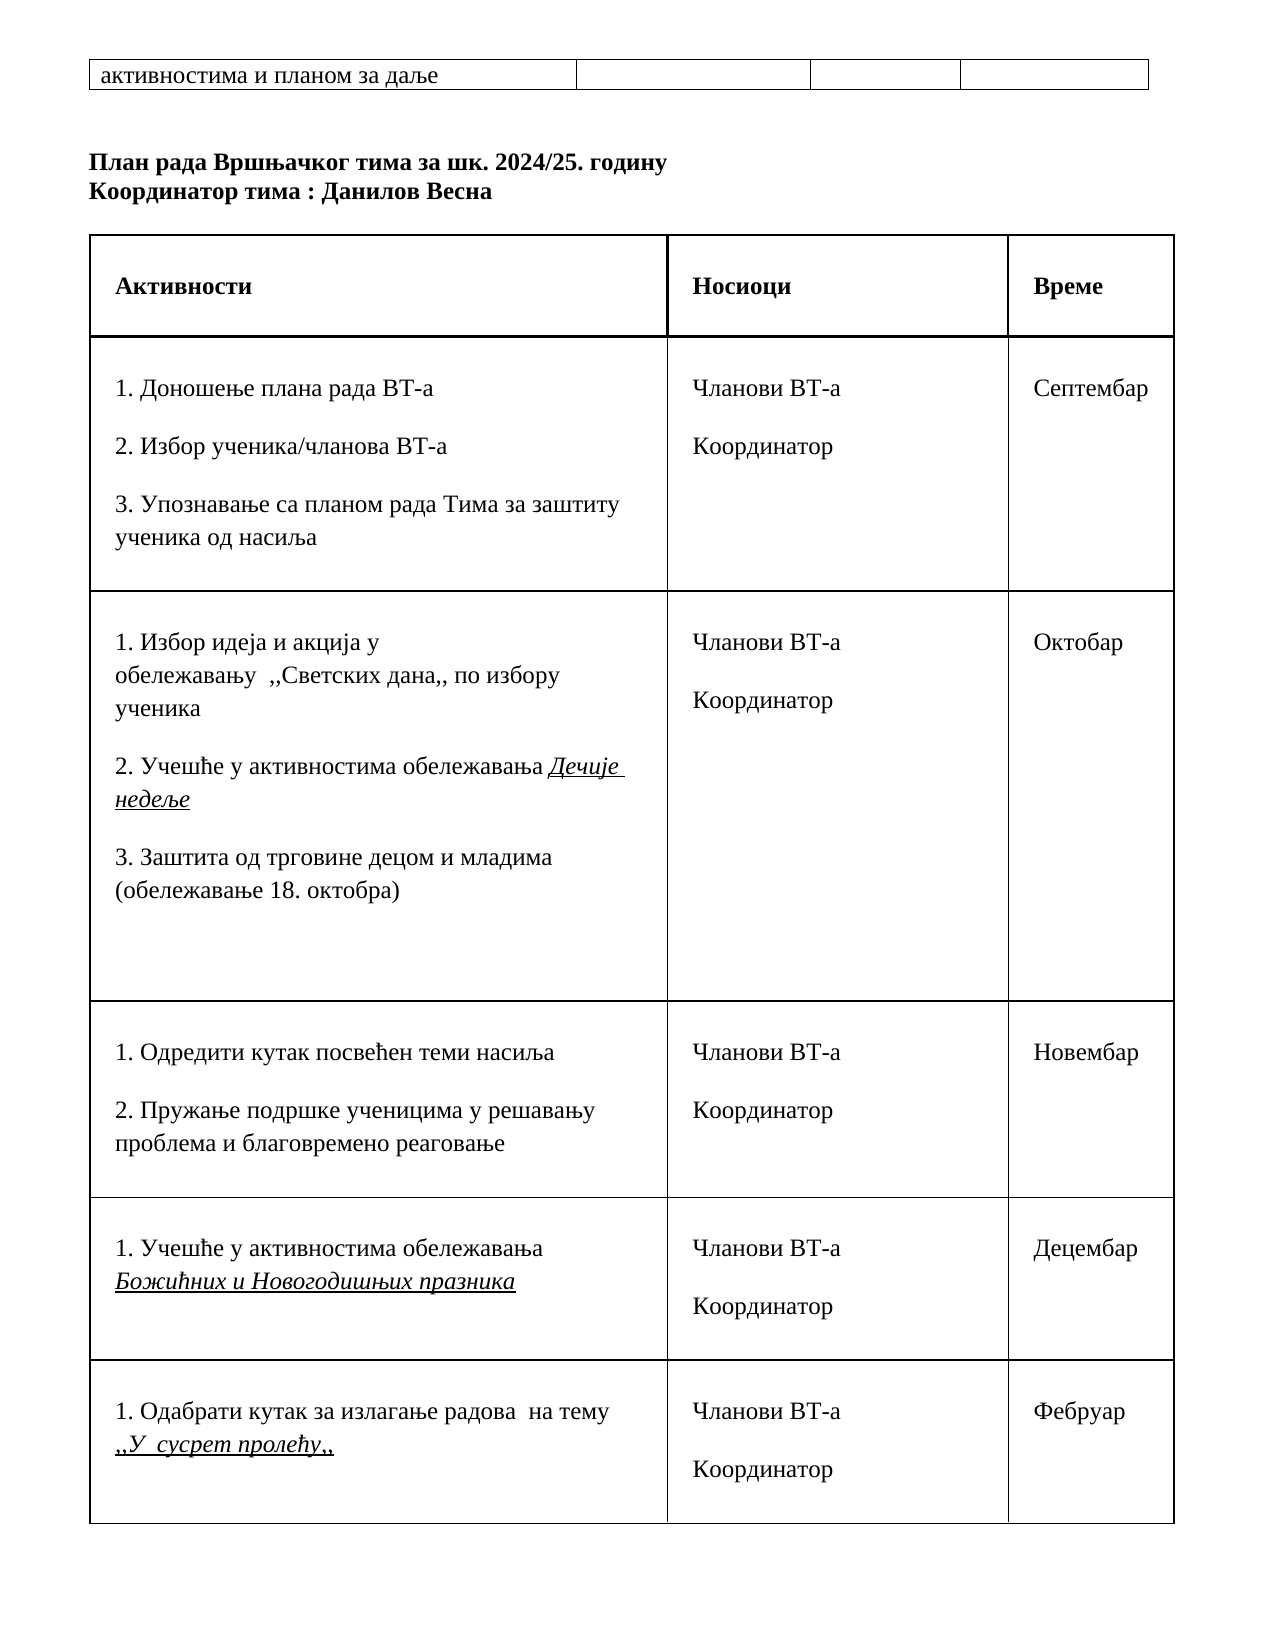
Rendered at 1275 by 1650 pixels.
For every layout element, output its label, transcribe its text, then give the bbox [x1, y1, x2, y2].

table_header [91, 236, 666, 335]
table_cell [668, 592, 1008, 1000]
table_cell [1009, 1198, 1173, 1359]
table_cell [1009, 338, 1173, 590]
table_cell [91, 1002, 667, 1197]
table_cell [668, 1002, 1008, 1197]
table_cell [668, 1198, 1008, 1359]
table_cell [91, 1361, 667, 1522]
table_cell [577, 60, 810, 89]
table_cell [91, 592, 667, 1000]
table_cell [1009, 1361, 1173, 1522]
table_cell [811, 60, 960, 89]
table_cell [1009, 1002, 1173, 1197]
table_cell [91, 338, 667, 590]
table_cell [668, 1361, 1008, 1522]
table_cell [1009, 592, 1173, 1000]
text План рада Вршњачког тима за шк. 2024/25. годину [89, 147, 1125, 176]
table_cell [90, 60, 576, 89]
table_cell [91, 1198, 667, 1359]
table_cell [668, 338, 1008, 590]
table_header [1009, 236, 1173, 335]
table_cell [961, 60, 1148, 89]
text Координатор тима : Данилов Весна [89, 176, 1125, 205]
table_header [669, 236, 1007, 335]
